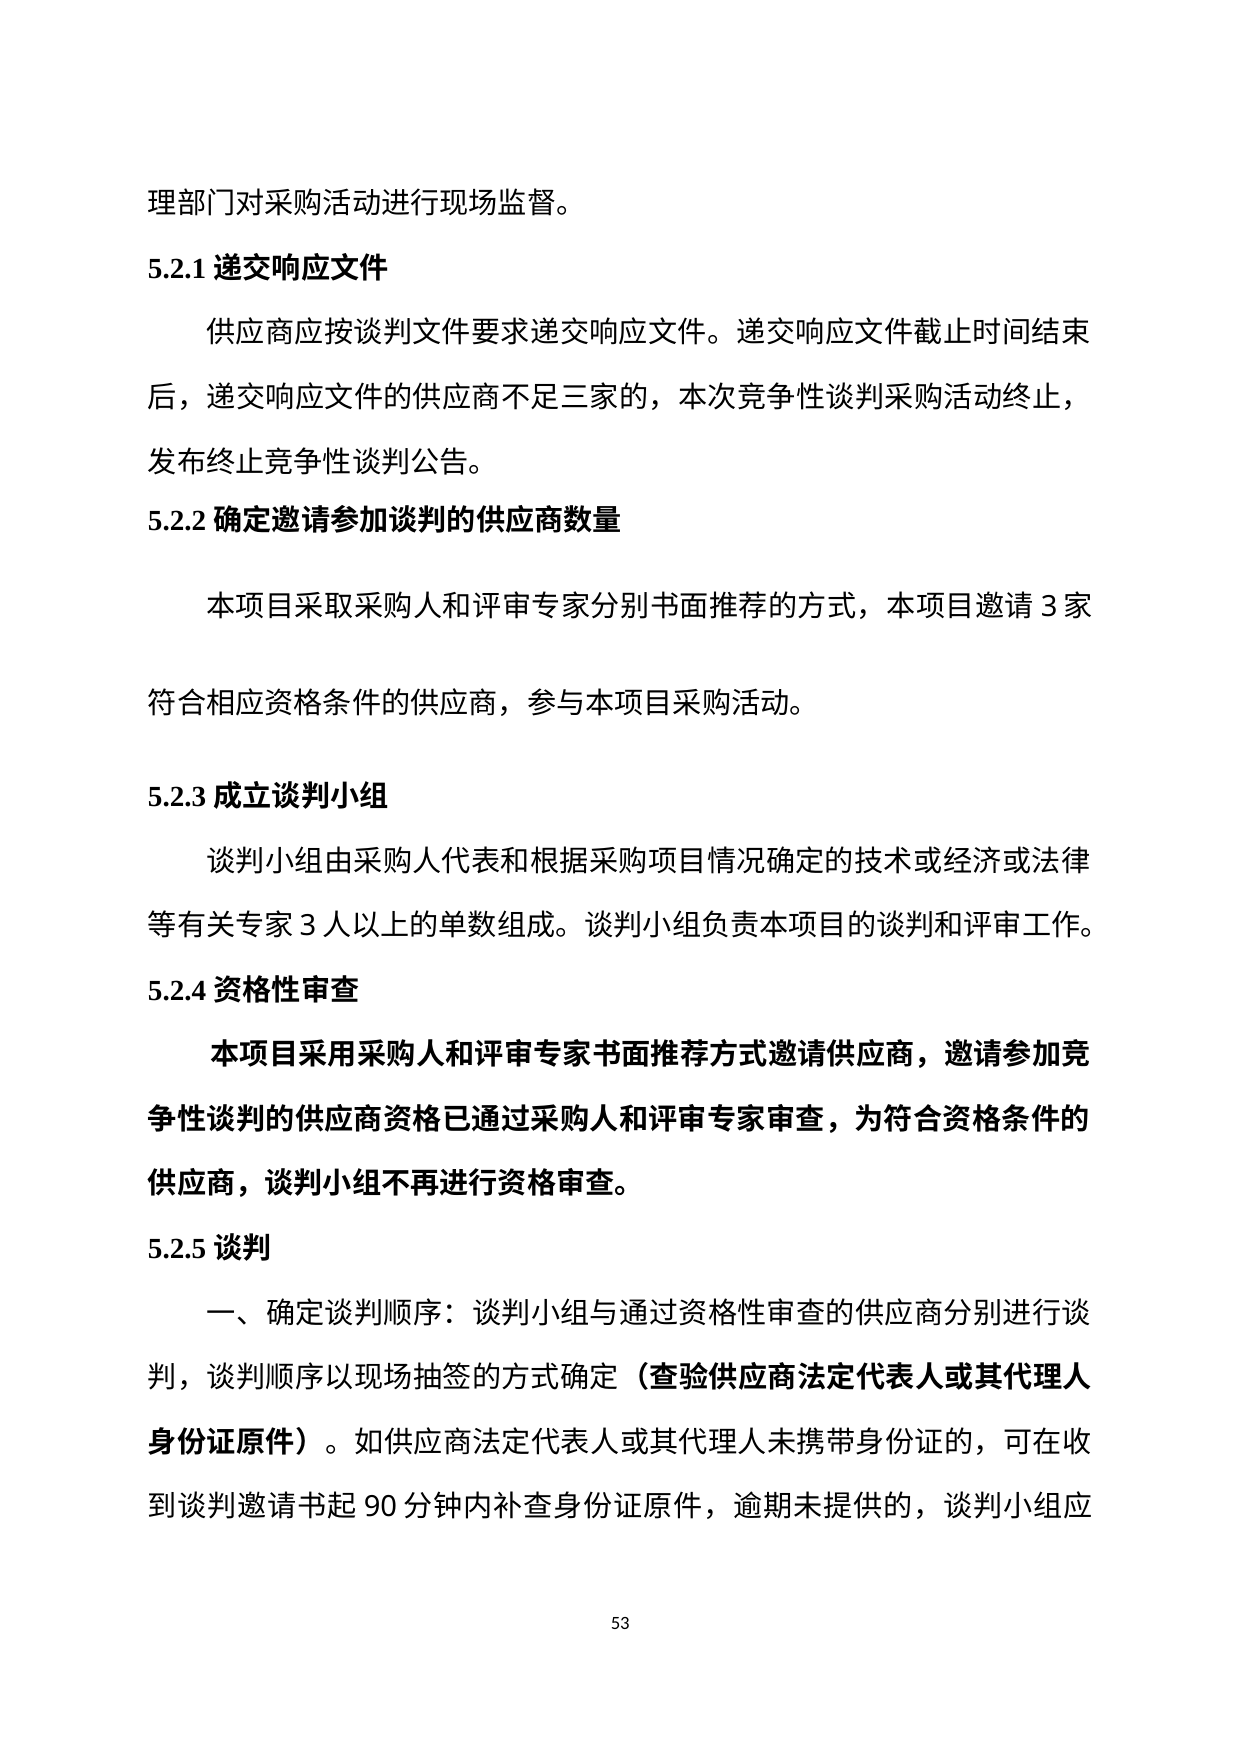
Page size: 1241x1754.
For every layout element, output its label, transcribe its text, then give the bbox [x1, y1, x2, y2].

text 供应商应按谈判文件要求递交响应文件。递交响应文件截止时间结束后，递交响应文件的供应商不足三家的，本次竞争性谈判采购活动终止，发布终止竞争性谈判公告。 [148, 291, 1093, 485]
subtitle 资格性审查 [148, 948, 1093, 1013]
subtitle 确定邀请参加谈判的供应商数量 [148, 485, 1093, 550]
subtitle 递交响应文件 [148, 227, 1093, 291]
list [148, 1271, 1093, 1530]
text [148, 162, 1093, 227]
text 本项目采用采购人和评审专家书面推荐方式邀请供应商，邀请参加竞争性谈判的供应商资格已通过采购人和评审专家审查，为符合资格条件的供应商，谈判小组不再进行资格审查。 [148, 1013, 1093, 1207]
subtitle 成立谈判小组 [148, 755, 1093, 819]
subtitle 谈判 [148, 1207, 1093, 1271]
text 本项目采取采购人和评审专家分别书面推荐的方式，本项目邀请3家符合相应资格条件的供应商，参与本项目采购活动。 [148, 571, 1093, 733]
text 谈判小组由采购人代表和根据采购项目情况确定的技术或经济或法律等有关专家3人以上的单数组成。谈判小组负责本项目的谈判和评审工作。 [148, 819, 1093, 948]
